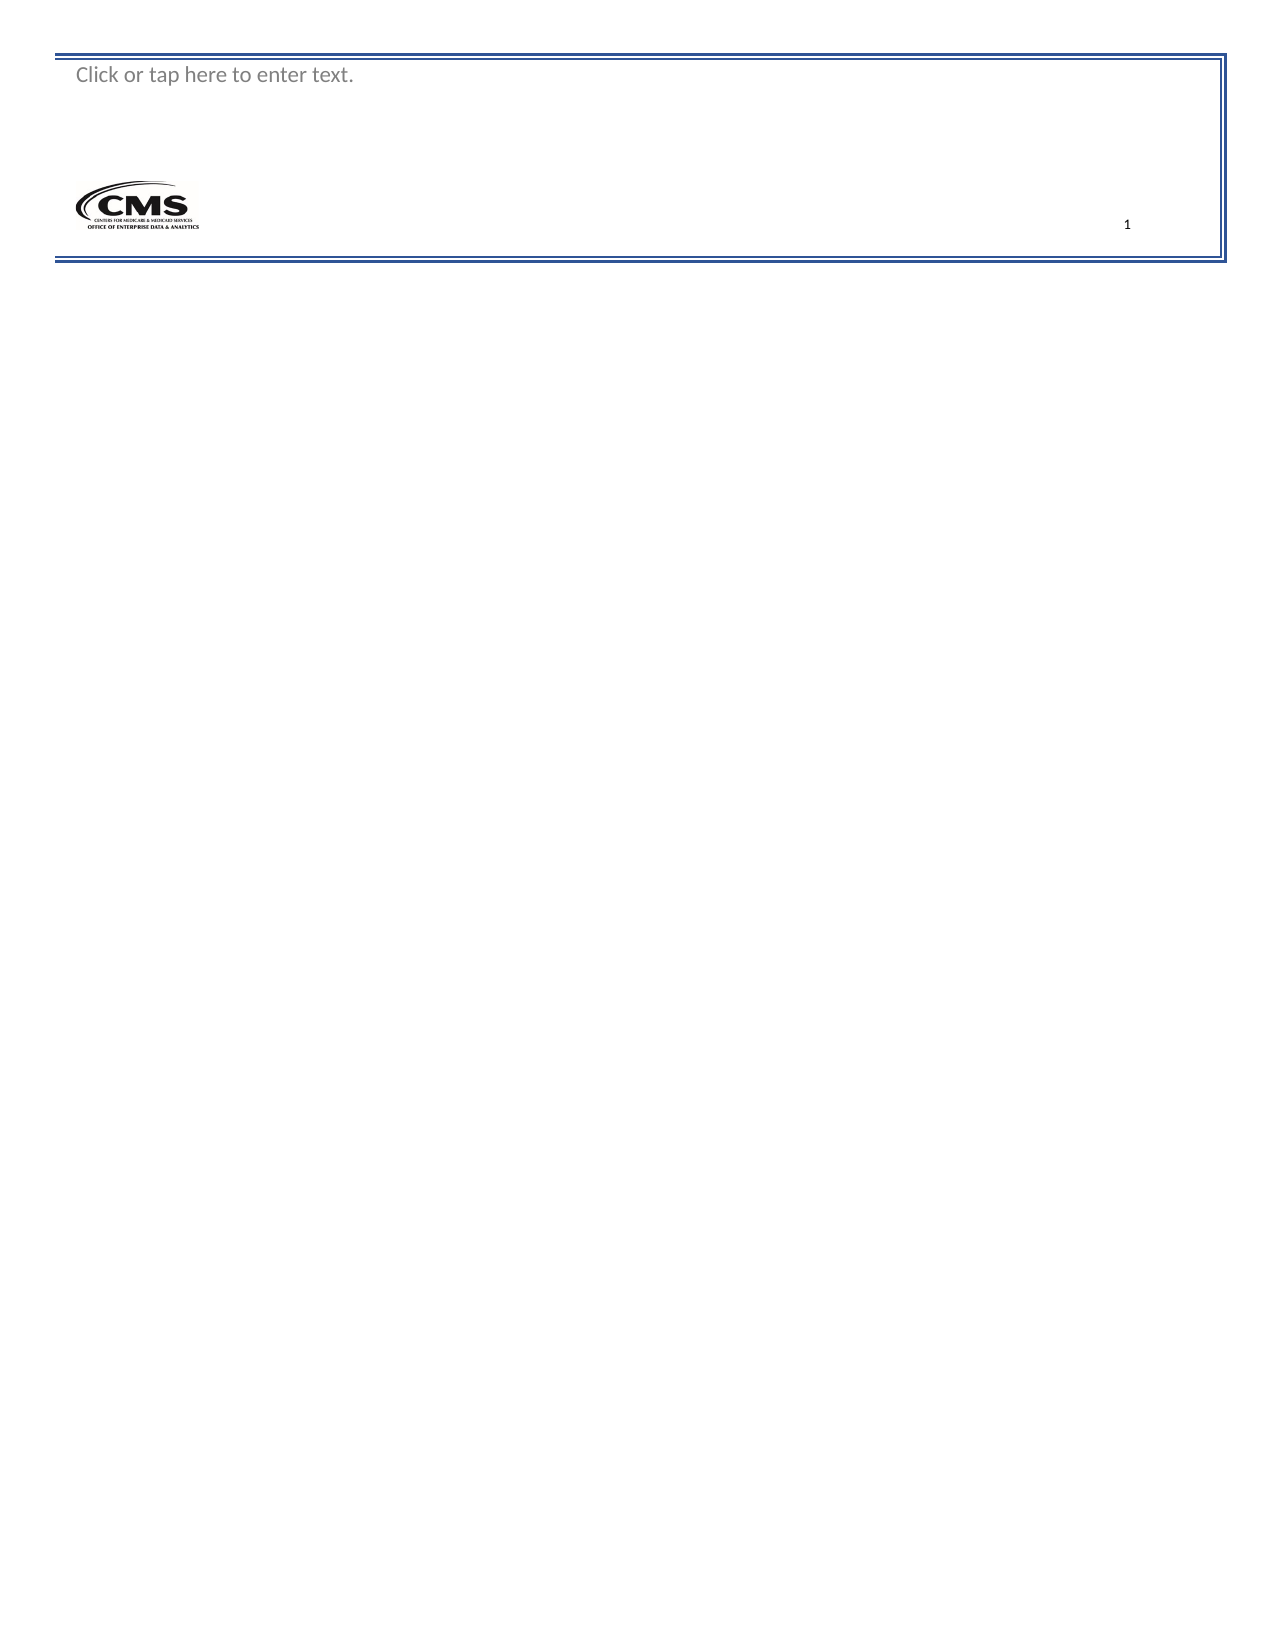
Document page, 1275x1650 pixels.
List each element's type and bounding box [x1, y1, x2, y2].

picture [75, 181, 199, 230]
table_header [55, 60, 1220, 256]
